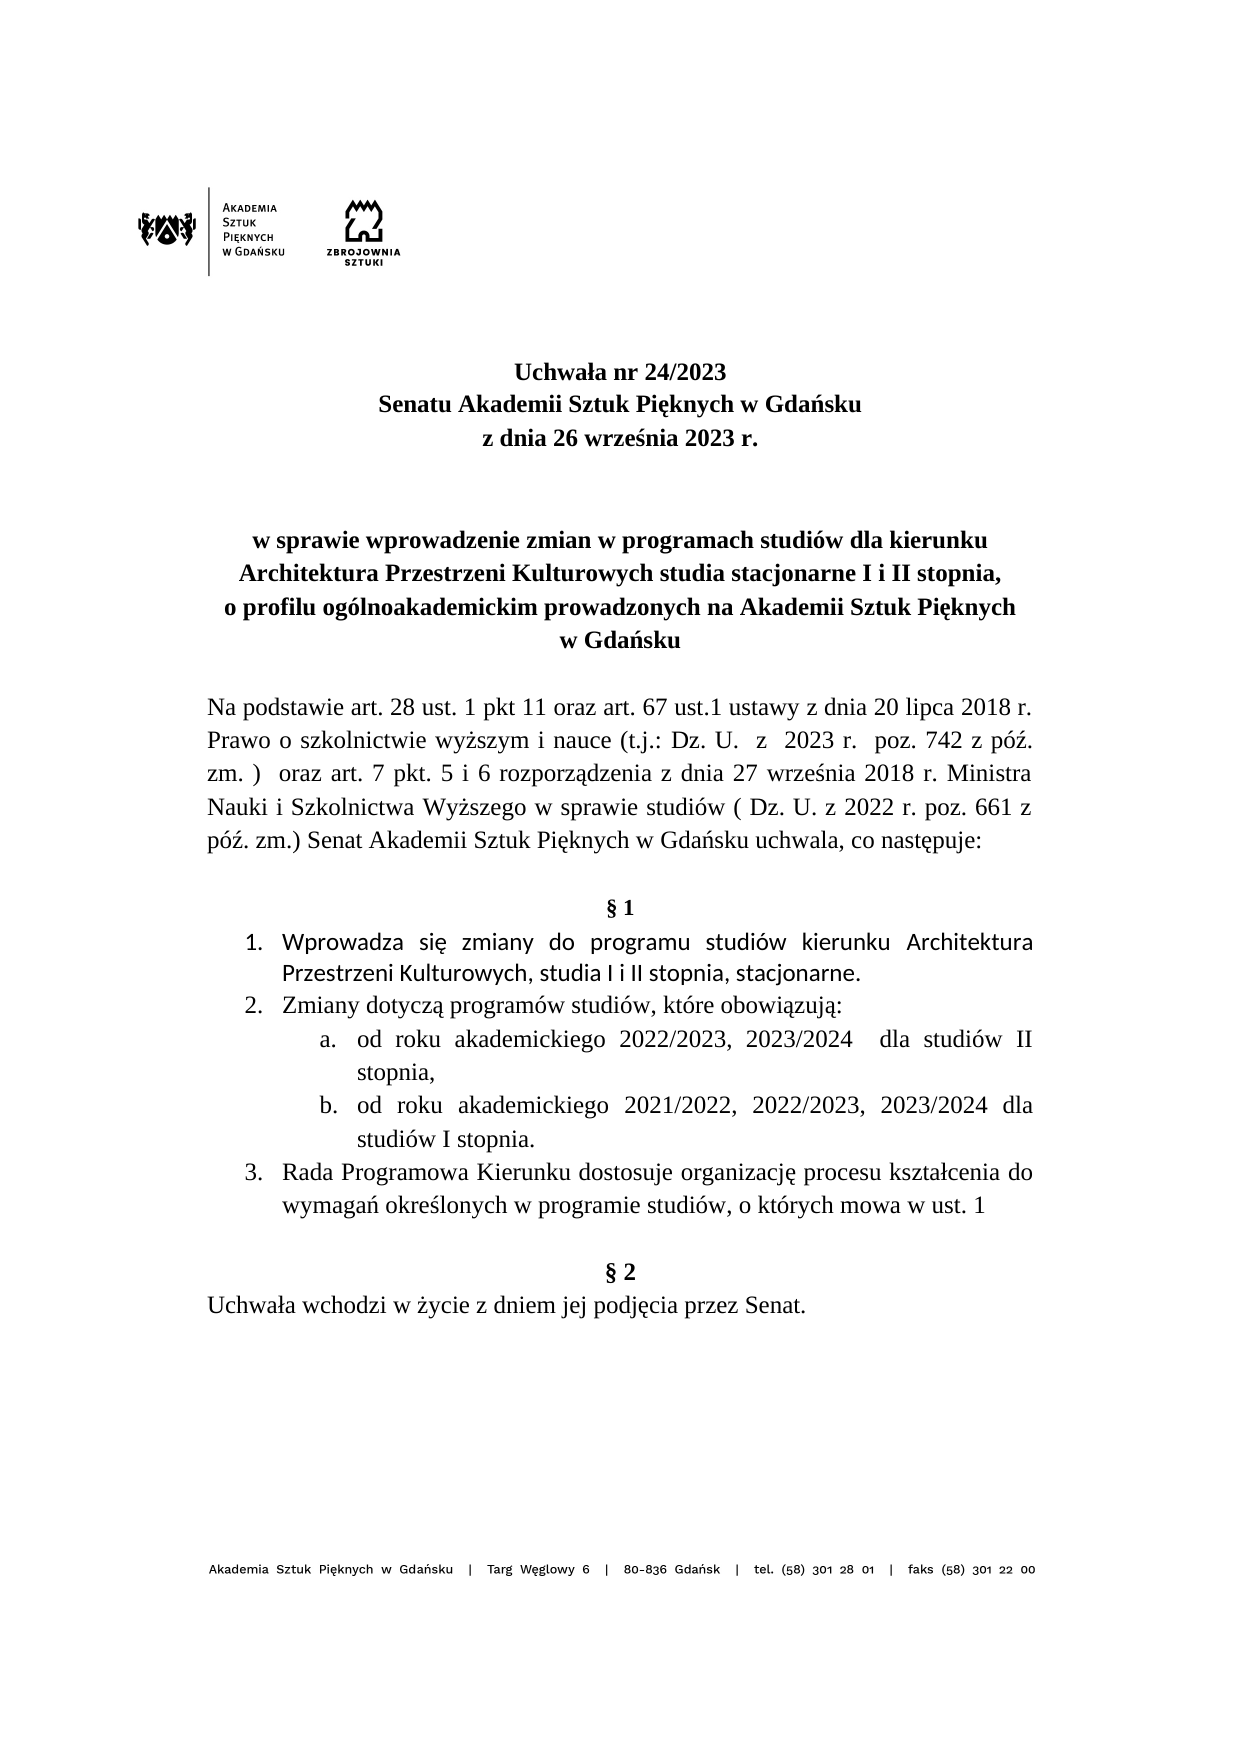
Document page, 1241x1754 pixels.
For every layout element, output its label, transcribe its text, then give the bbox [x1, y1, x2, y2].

list Wprowadza się zmiany do programu studiów kierunku Architektura Przestrzeni Kulturowych, studia I i II stopnia, stacjonarne. [244, 926, 1033, 987]
text Na podstawie art. 28 ust. 1 pkt 11 oraz art. 67 ust.1 ustawy z dnia 20 lipca 2018 r. Prawo o szkolnictwie wyższym i nauce (t.j.: Dz. U. z 2023 r. poz. 742 z póź. zm. ) oraz art. 7 pkt. 5 i 6 rozporządzenia z dnia 27 września 2018 r. Ministra Nauki i Szkolnictwa Wyższego w sprawie studiów ( Dz. U. z 2022 r. poz. 661 z póź. zm.) Senat Akademii Sztuk Pięknych w Gdańsku uchwala, co następuje: [207, 688, 1033, 855]
list od roku akademickiego 2021/2022, 2022/2023, 2023/2024 dla studiów I stopnia. [319, 1087, 1033, 1154]
list od roku akademickiego 2022/2023, 2023/2024 dla studiów II stopnia, [319, 1021, 1033, 1087]
text w sprawie wprowadzenie zmian w programach studiów dla kierunku Architektura Przestrzeni Kulturowych studia stacjonarne I i II stopnia, o profilu ogólnoakademickim prowadzonych na Akademii Sztuk Pięknych w Gdańsku [207, 522, 1033, 655]
text § 2 [207, 1254, 1033, 1287]
text § 1 [207, 888, 1033, 922]
list Rada Programowa Kierunku dostosuje organizację procesu kształcenia do wymagań określonych w programie studiów, o których mowa w ust. 1 [244, 1154, 1033, 1221]
text Senatu Akademii Sztuk Pięknych w Gdańsku [207, 389, 1033, 418]
picture [0, 1, 1241, 297]
picture [1, 1517, 1241, 1754]
list Zmiany dotyczą programów studiów, które obowiązują: [244, 987, 1033, 1021]
text Uchwała wchodzi w życie z dniem jej podjęcia przez Senat. [207, 1287, 1033, 1321]
text z dnia 26 września 2023 r. [207, 423, 1033, 451]
text Uchwała nr 24/2023 [207, 357, 1033, 385]
